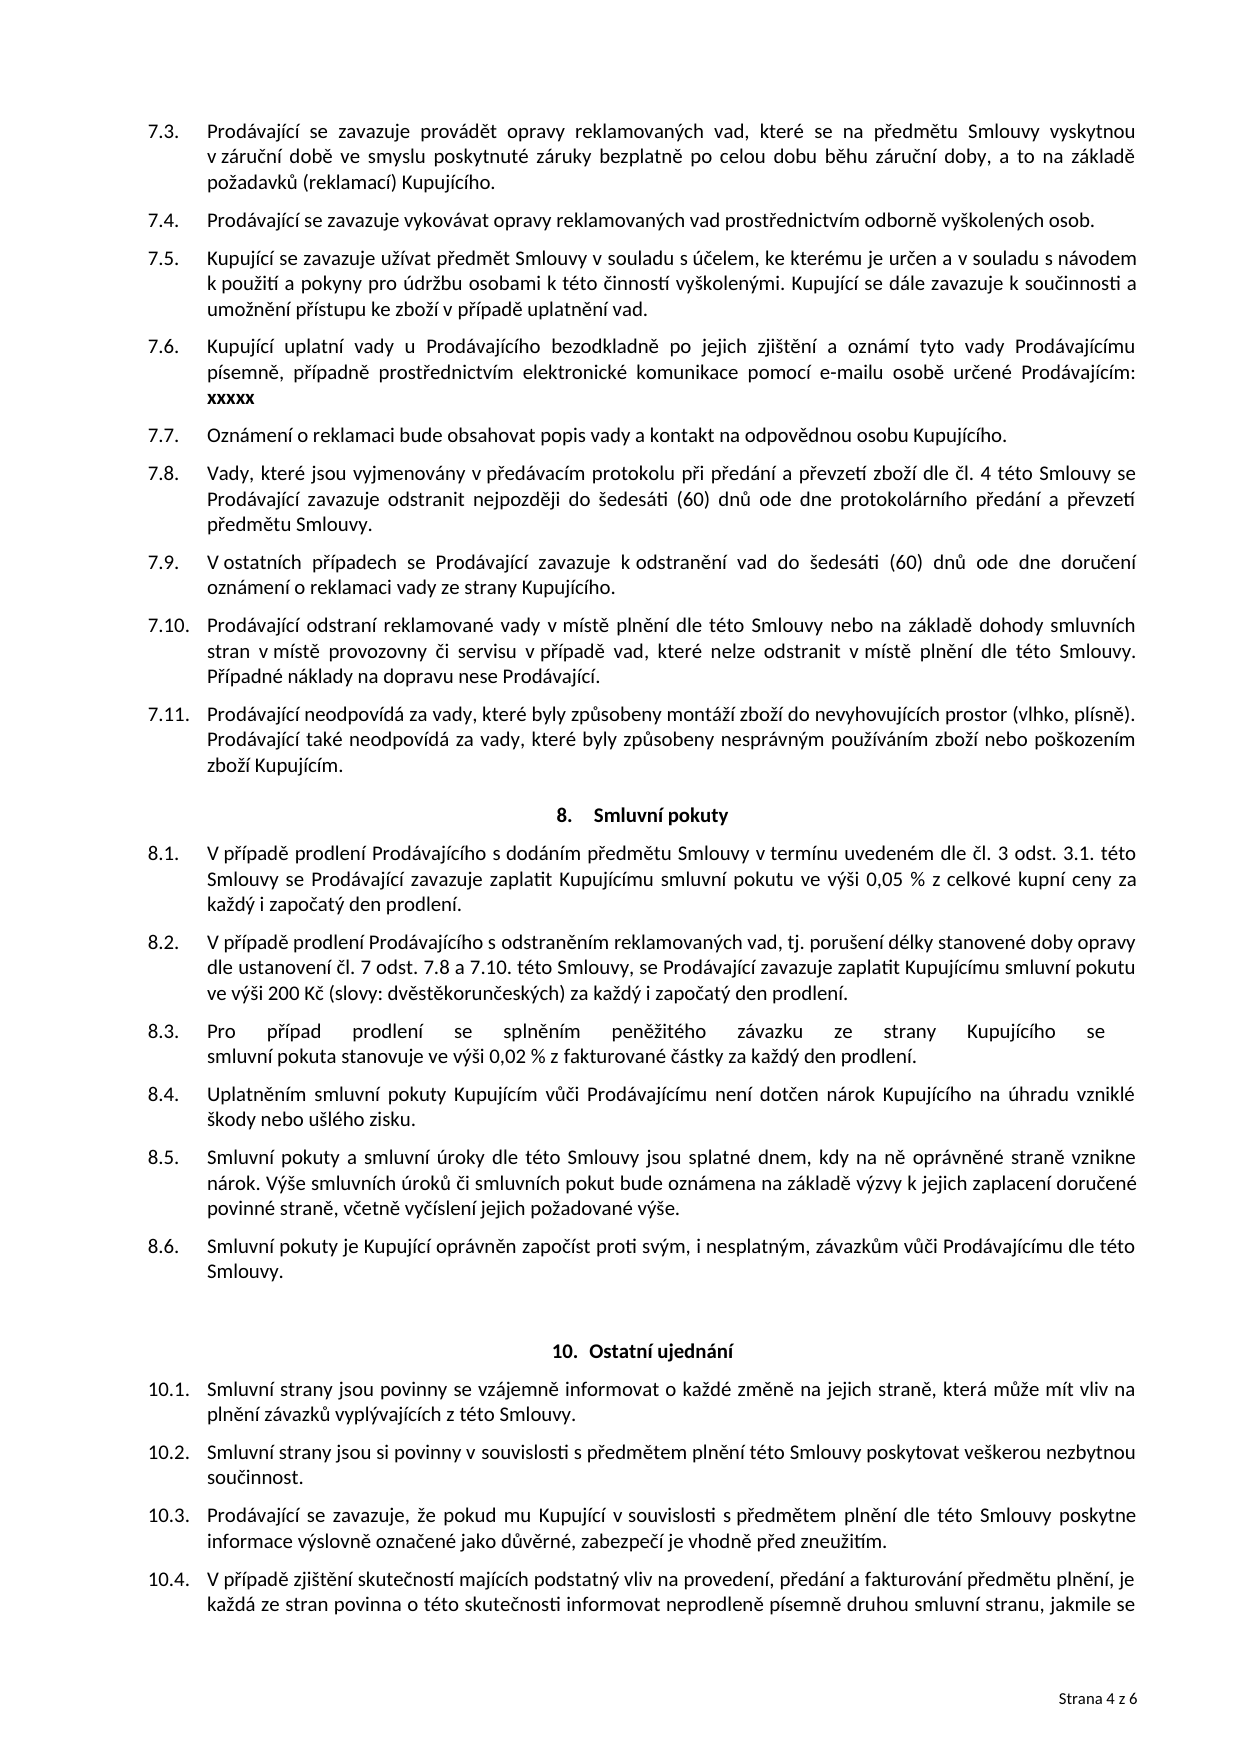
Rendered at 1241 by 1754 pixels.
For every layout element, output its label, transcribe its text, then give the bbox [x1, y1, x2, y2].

list Prodávající odstraní reklamované vady v místě plnění dle této Smlouvy nebo na základě dohody smluvních stran v místě provozovny či servisu v případě vad, které nelze odstranit v místě plnění dle této Smlouvy. Případné náklady na dopravu nese Prodávající. [148, 612, 1137, 689]
list Prodávající neodpovídá za vady, které byly způsobeny montáží zboží do nevyhovujících prostor (vlhko, plísně). Prodávající také neodpovídá za vady, které byly způsobeny nesprávným používáním zboží nebo poškozením zboží Kupujícím. [148, 701, 1137, 777]
list Ostatní ujednání [148, 1338, 1137, 1363]
list Smluvní pokuty je Kupující oprávněn započíst proti svým, i nesplatným, závazkům vůči Prodávajícímu dle této Smlouvy. [148, 1233, 1137, 1284]
list Uplatněním smluvní pokuty Kupujícím vůči Prodávajícímu není dotčen nárok Kupujícího na úhradu vzniklé škody nebo ušlého zisku. [148, 1081, 1137, 1132]
list Kupující uplatní vady u Prodávajícího bezodkladně po jejich zjištění a oznámí tyto vady Prodávajícímu písemně, případně prostřednictvím elektronické komunikace pomocí e-mailu osobě určené Prodávajícím: xxxxx [148, 334, 1137, 410]
list Smluvní pokuty [148, 802, 1137, 828]
list Vady, které jsou vyjmenovány v předávacím protokolu při předání a převzetí zboží dle čl. 4 této Smlouvy se Prodávající zavazuje odstranit nejpozději do šedesáti (60) dnů ode dne protokolárního předání a převzetí předmětu Smlouvy. [148, 460, 1137, 537]
list Kupující se zavazuje užívat předmět Smlouvy v souladu s účelem, ke kterému je určen a v souladu s návodem k použití a pokyny pro údržbu osobami k této činností vyškolenými. Kupující se dále zavazuje k součinnosti a umožnění přístupu ke zboží v případě uplatnění vad. [148, 245, 1137, 321]
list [148, 1566, 1137, 1617]
list Prodávající se zavazuje provádět opravy reklamovaných vad, které se na předmětu Smlouvy vyskytnou v záruční době ve smyslu poskytnuté záruky bezplatně po celou dobu běhu záruční doby, a to na základě požadavků (reklamací) Kupujícího. [148, 118, 1137, 194]
list Prodávající se zavazuje vykovávat opravy reklamovaných vad prostřednictvím odborně vyškolených osob. [148, 207, 1137, 232]
list Smluvní strany jsou povinny se vzájemně informovat o každé změně na jejich straně, která může mít vliv na plnění závazků vyplývajících z této Smlouvy. [148, 1376, 1137, 1427]
list Oznámení o reklamaci bude obsahovat popis vady a kontakt na odpovědnou osobu Kupujícího. [148, 422, 1137, 448]
list Prodávající se zavazuje, že pokud mu Kupující v souvislosti s předmětem plnění dle této Smlouvy poskytne informace výslovně označené jako důvěrné, zabezpečí je vhodně před zneužitím. [148, 1502, 1137, 1553]
list V ostatních případech se Prodávající zavazuje k odstranění vad do šedesáti (60) dnů ode dne doručení oznámení o reklamaci vady ze strany Kupujícího. [148, 549, 1137, 600]
list Smluvní strany jsou si povinny v souvislosti s předmětem plnění této Smlouvy poskytovat veškerou nezbytnou součinnost. [148, 1439, 1137, 1490]
list Pro případ prodlení se splněním peněžitého závazku ze strany Kupujícího se smluvní pokuta stanovuje ve výši 0,02 % z fakturované částky za každý den prodlení. [148, 1018, 1137, 1069]
list Smluvní pokuty a smluvní úroky dle této Smlouvy jsou splatné dnem, kdy na ně oprávněné straně vznikne nárok. Výše smluvních úroků či smluvních pokut bude oznámena na základě výzvy k jejich zaplacení doručené povinné straně, včetně vyčíslení jejich požadované výše. [148, 1144, 1137, 1221]
list V případě prodlení Prodávajícího s dodáním předmětu Smlouvy v termínu uvedeném dle čl. 3 odst. 3.1. této Smlouvy se Prodávající zavazuje zaplatit Kupujícímu smluvní pokutu ve výši 0,05 % z celkové kupní ceny za každý i započatý den prodlení. [148, 840, 1137, 917]
list V případě prodlení Prodávajícího s odstraněním reklamovaných vad, tj. porušení délky stanovené doby opravy dle ustanovení čl. 7 odst. 7.8 a 7.10. této Smlouvy, se Prodávající zavazuje zaplatit Kupujícímu smluvní pokutu ve výši 200 Kč (slovy: dvěstěkorunčeských) za každý i započatý den prodlení. [148, 929, 1137, 1005]
